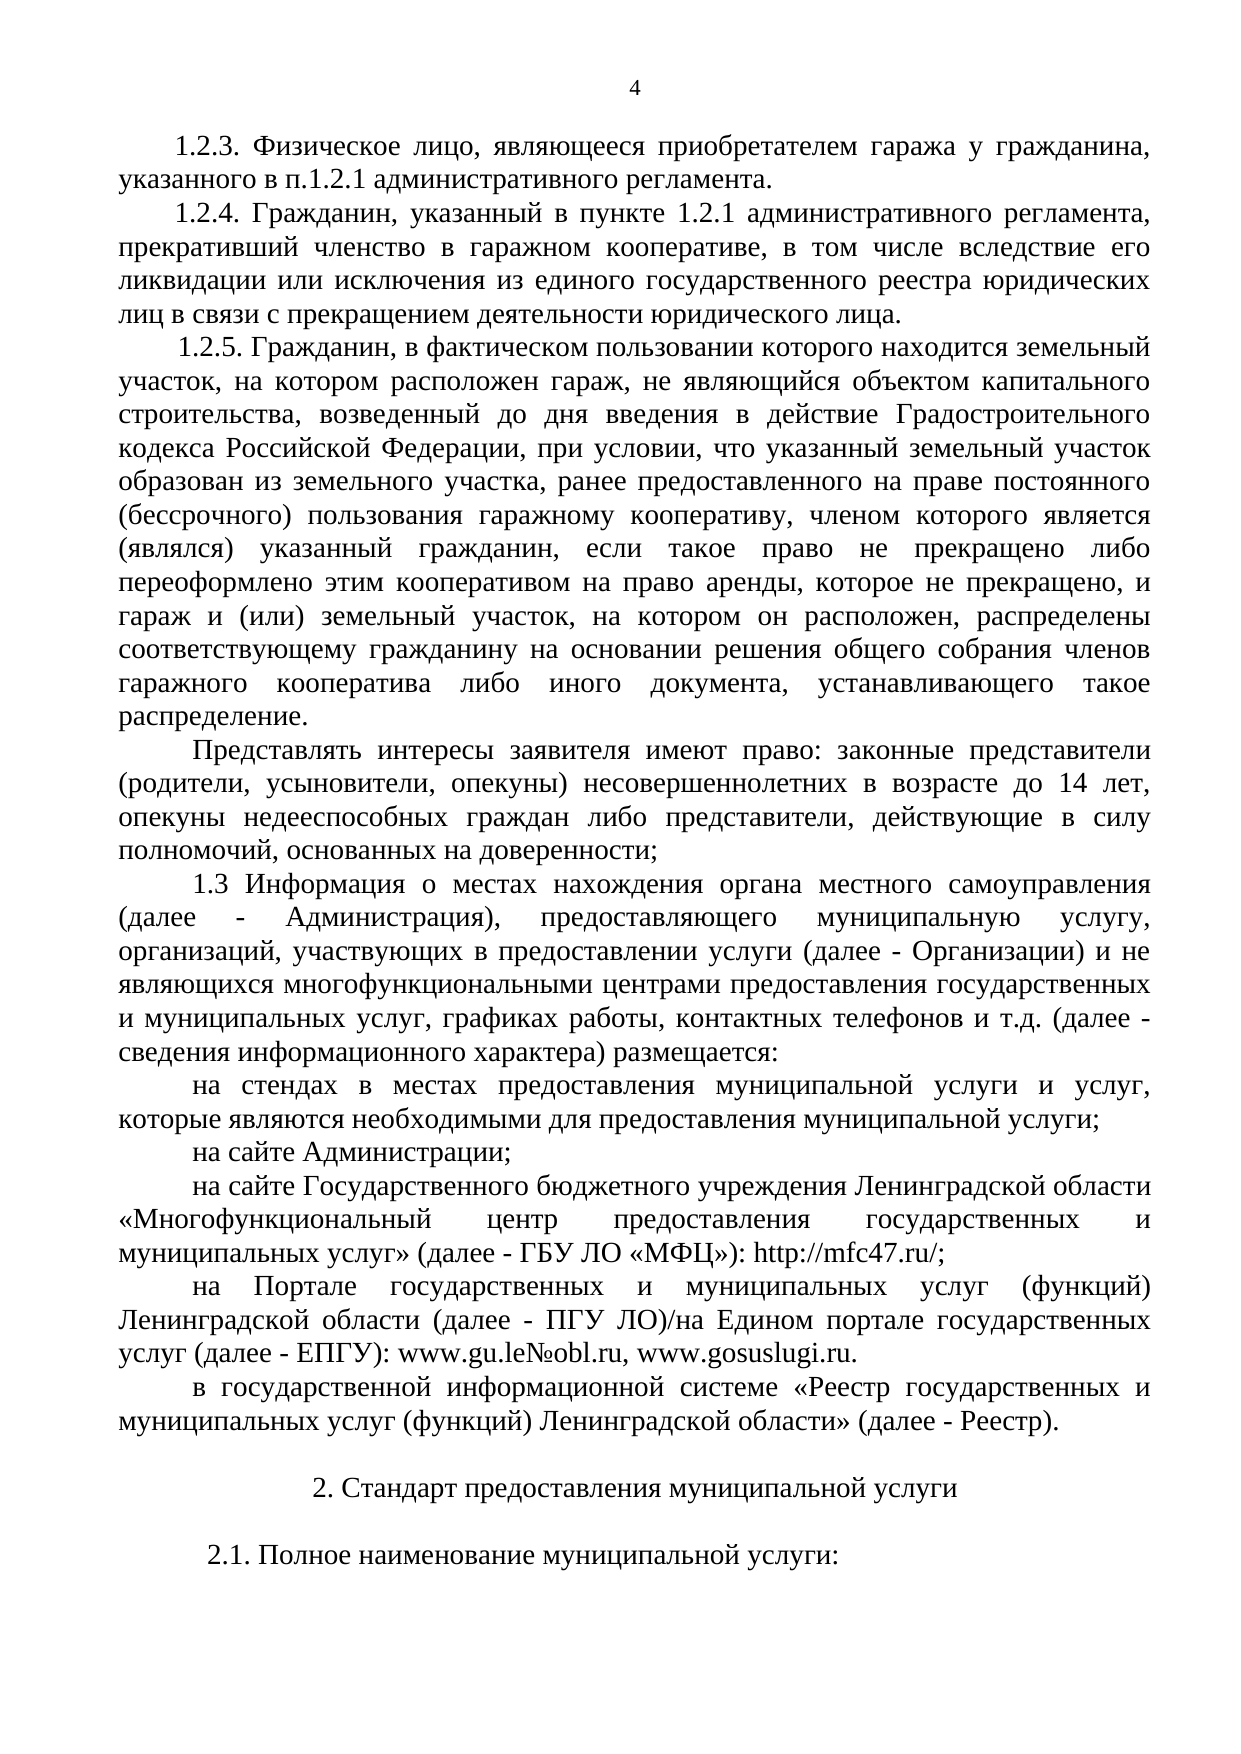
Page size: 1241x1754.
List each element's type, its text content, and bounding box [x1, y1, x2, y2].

text 1.3 Информация о местах нахождения органа местного самоуправления (далее - Администрация), предоставляющего муниципальную услугу, организаций, участвующих в предоставлении услуги (далее - Организации) и не являющихся многофункциональными центрами предоставления государственных и муниципальных услуг, графиках работы, контактных телефонов и т.д. (далее - сведения информационного характера) размещается: [118, 866, 1152, 1067]
text на стендах в местах предоставления муниципальной услуги и услуг, которые являются необходимыми для предоставления муниципальной услуги; [118, 1067, 1152, 1134]
text на сайте Государственного бюджетного учреждения Ленинградской области «Многофункциональный центр предоставления государственных и муниципальных услуг» (далее - ГБУ ЛО «МФЦ»): http://mfc47.ru/; [118, 1168, 1152, 1268]
text на Портале государственных и муниципальных услуг (функций) Ленинградской области (далее - ПГУ ЛО)/на Едином портале государственных услуг (далее - ЕПГУ): www.gu.le№obl.ru, www.gosuslugi.ru. [118, 1268, 1152, 1369]
text Представлять интересы заявителя имеют право: законные представители (родители, усыновители, опекуны) несовершеннолетних в возрасте до 14 лет, опекуны недееспособных граждан либо представители, действующие в силу полномочий, основанных на доверенности; [118, 732, 1152, 866]
text 2.1. Полное наименование муниципальной услуги: [118, 1537, 1152, 1570]
text на сайте Администрации; [118, 1134, 1152, 1168]
text 2. Стандарт предоставления муниципальной услуги [118, 1470, 1152, 1503]
text 1.2.4. Гражданин, указанный в пункте 1.2.1 административного регламента, прекративший членство в гаражном кооперативе, в том числе вследствие его ликвидации или исключения из единого государственного реестра юридических лиц в связи с прекращением деятельности юридического лица. [118, 195, 1152, 329]
text 1.2.3. Физическое лицо, являющееся приобретателем гаража у гражданина, указанного в п.1.2.1 административного регламента. [118, 128, 1152, 195]
text 1.2.5. Гражданин, в фактическом пользовании которого находится земельный участок, на котором расположен гараж, не являющийся объектом капитального строительства, возведенный до дня введения в действие Градостроительного кодекса Российской Федерации, при условии, что указанный земельный участок образован из земельного участка, ранее предоставленного на праве постоянного (бессрочного) пользования гаражному кооперативу, членом которого является (являлся) указанный гражданин, если такое право не прекращено либо переоформлено этим кооперативом на право аренды, которое не прекращено, и гараж и (или) земельный участок, на котором он расположен, распределены соответствующему гражданину на основании решения общего собрания членов гаражного кооператива либо иного документа, устанавливающего такое распределение. [118, 329, 1152, 732]
text в государственной информационной системе «Реестр государственных и муниципальных услуг (функций) Ленинградской области» (далее - Реестр). [118, 1369, 1152, 1436]
